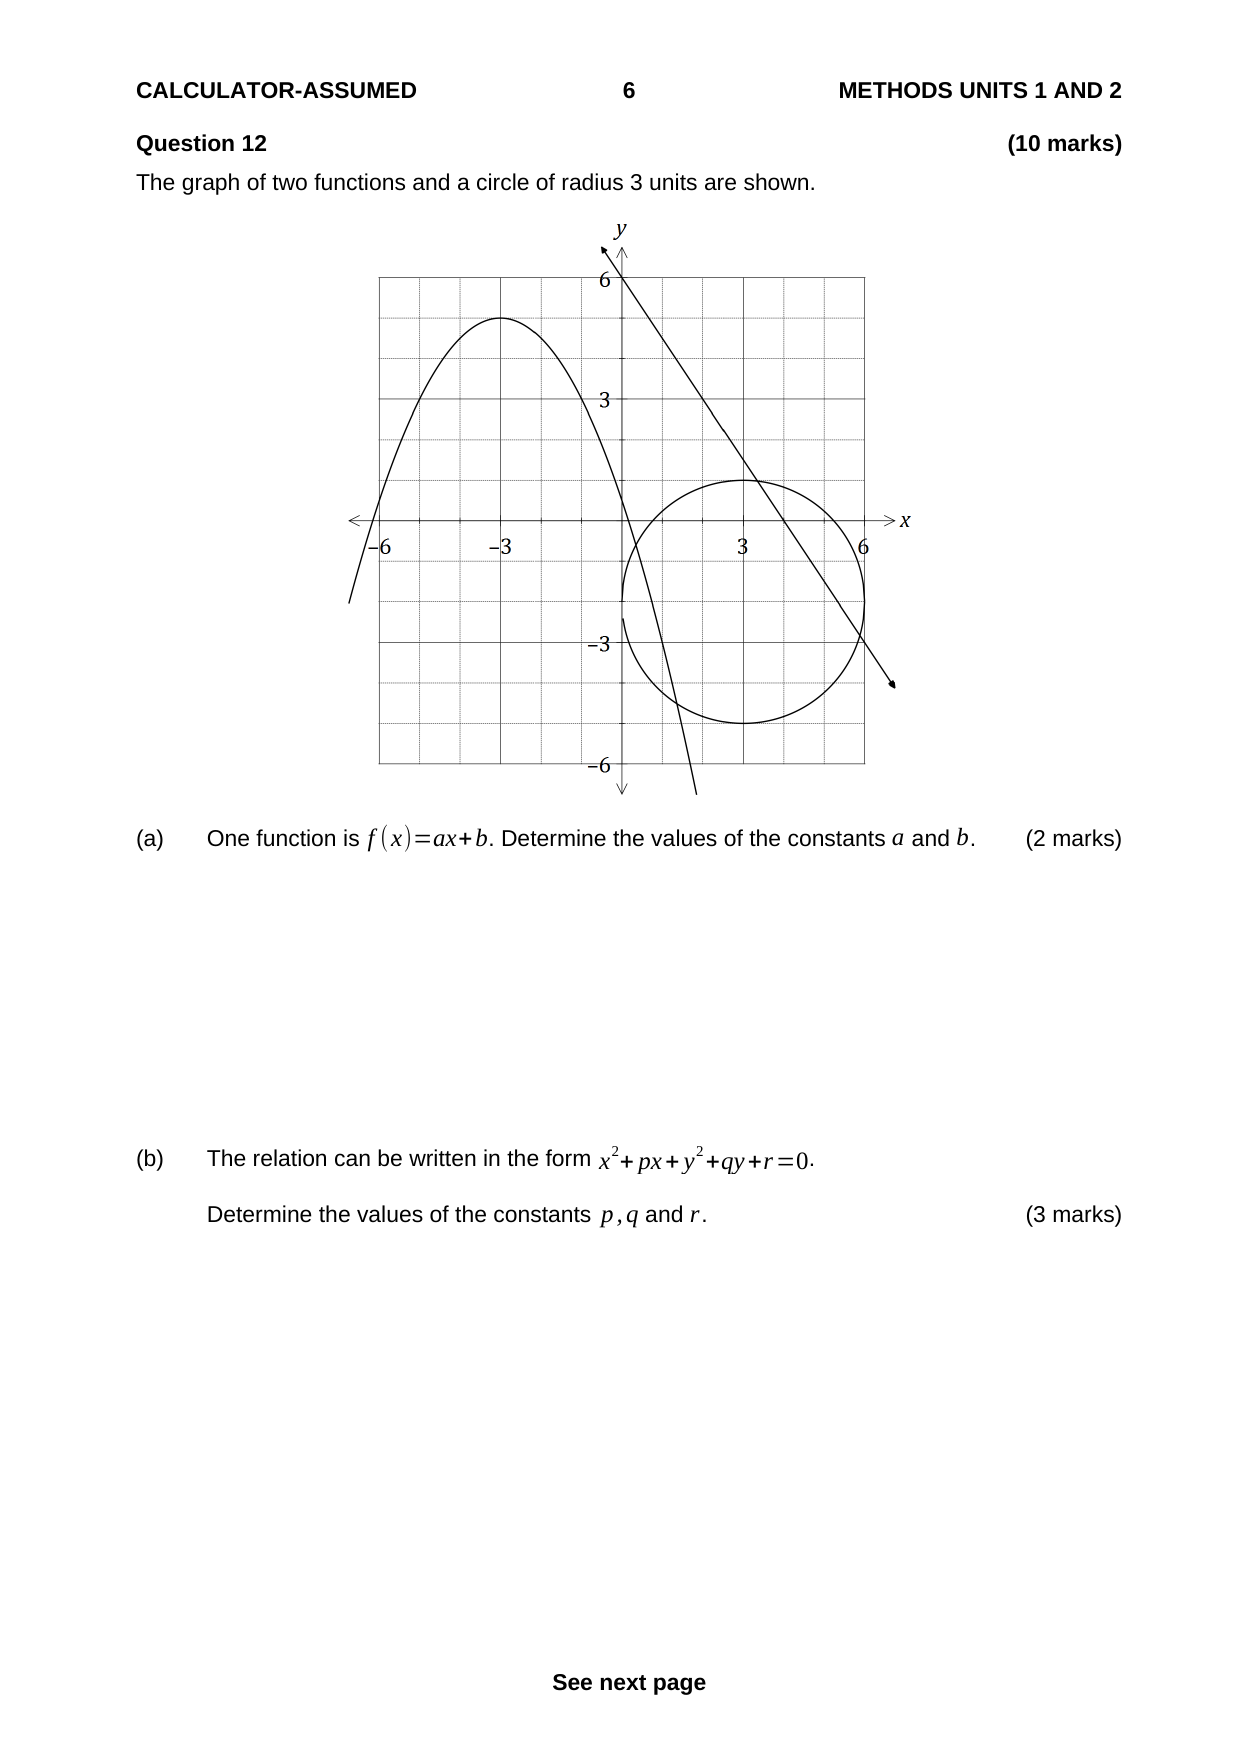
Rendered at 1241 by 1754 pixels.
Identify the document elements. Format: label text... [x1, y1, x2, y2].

text Question 12 (10 marks) [136, 130, 1122, 156]
text (b) The relation can be written in the form . [136, 1143, 1122, 1174]
text The graph of two functions and a circle of radius 3 units are shown. [136, 169, 1122, 195]
picture [345, 221, 912, 797]
text (a) One function is . Determine the values of the constants and . (2 marks) [136, 823, 1122, 853]
text Determine the values of the constants and . (3 marks) [136, 1200, 1122, 1228]
